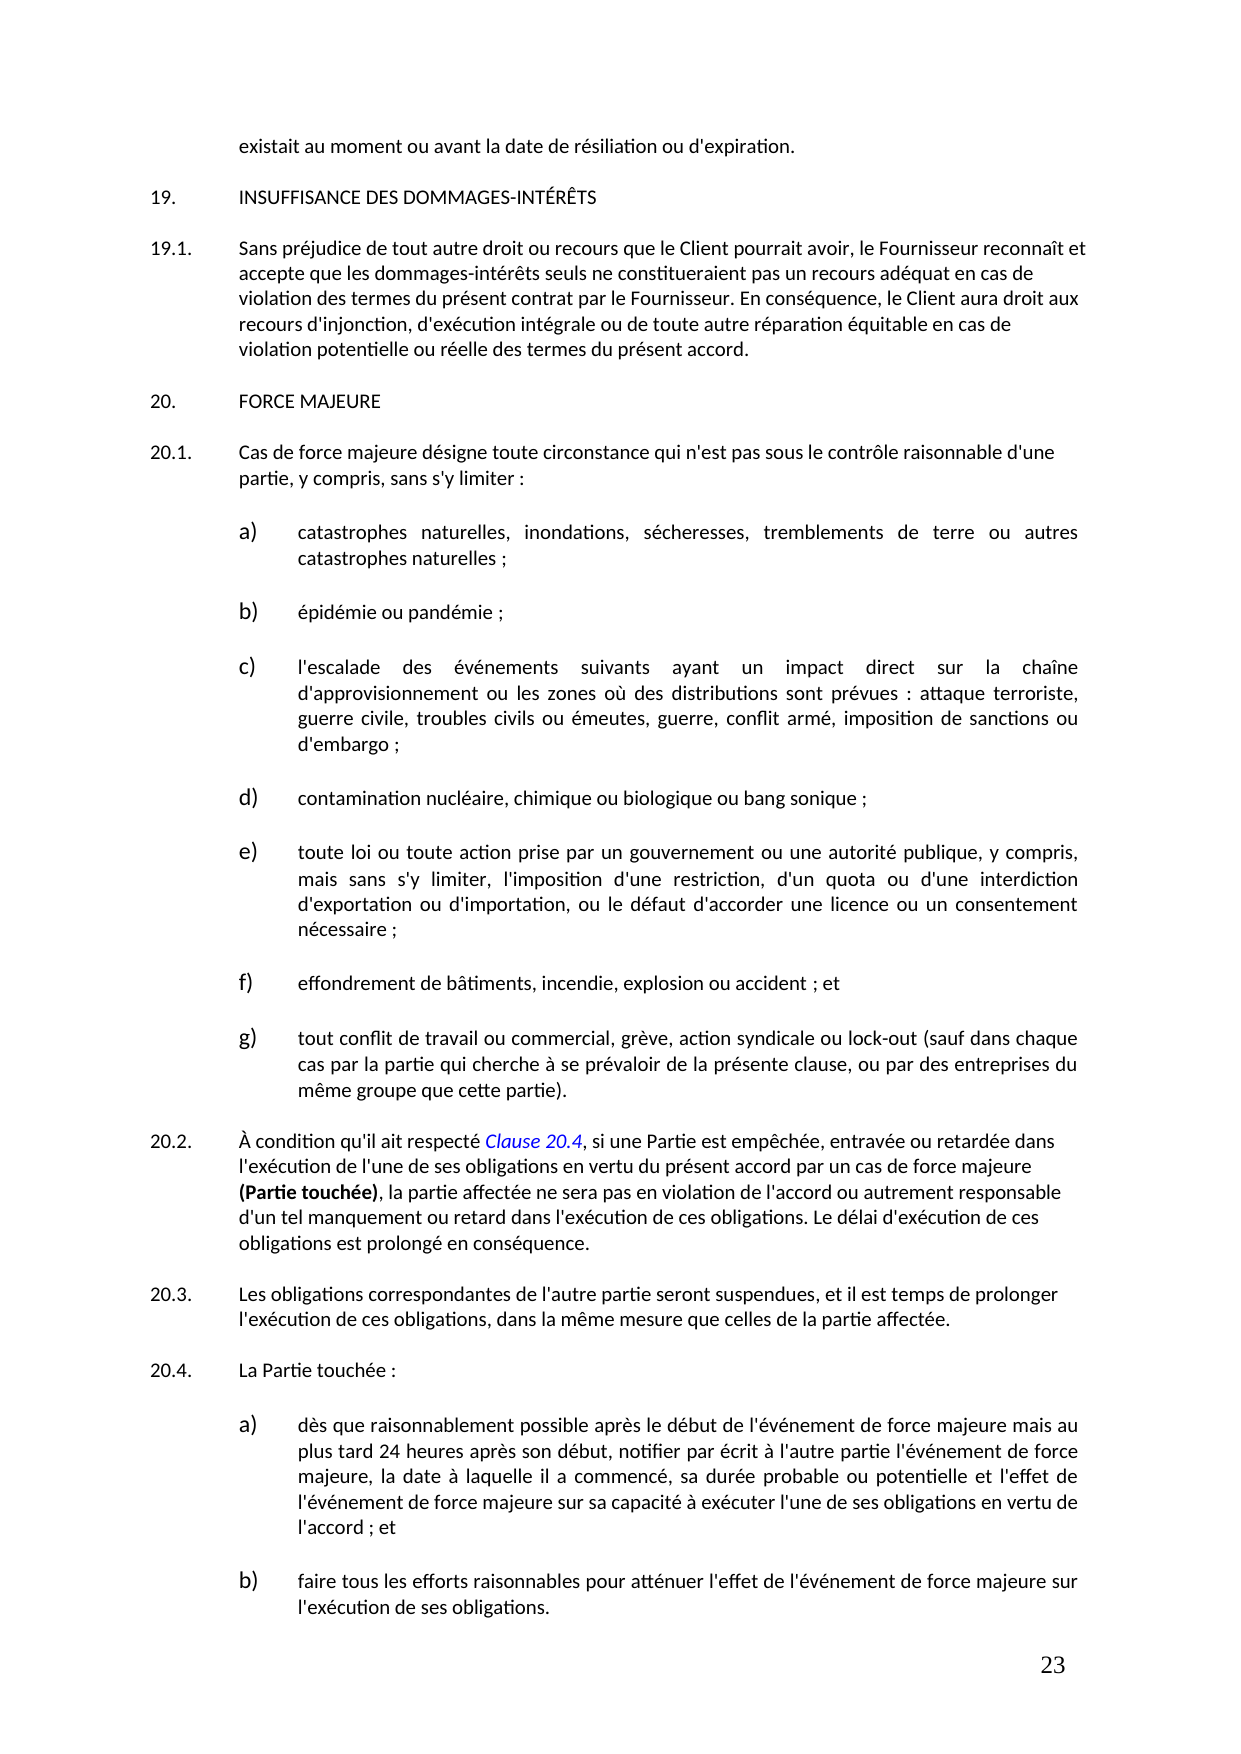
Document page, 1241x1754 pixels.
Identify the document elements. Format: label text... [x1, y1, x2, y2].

list catastrophes naturelles, inondations, sécheresses, tremblements de terre ou autres catastrophes naturelles ; [239, 516, 1079, 571]
list toute loi ou toute action prise par un gouvernement ou une autorité publique, y compris, mais sans s'y limiter, l'imposition d'une restriction, d'un quota ou d'une interdiction d'exportation ou d'importation, ou le défaut d'accorder une licence ou un consentement nécessaire ; [239, 836, 1079, 942]
subtitle INSUFFISANCE DES DOMMAGES-INTÉRÊTS [150, 184, 1090, 209]
list effondrement de bâtiments, incendie, explosion ou accident ; et [239, 967, 1079, 997]
list La Partie touchée : [150, 1357, 1090, 1383]
list Les obligations correspondantes de l'autre partie seront suspendues, et il est temps de prolonger l'exécution de ces obligations, dans la même mesure que celles de la partie affectée. [150, 1281, 1090, 1332]
list faire tous les efforts raisonnables pour atténuer l'effet de l'événement de force majeure sur l'exécution de ses obligations. [239, 1565, 1079, 1620]
subtitle FORCE MAJEURE [150, 388, 1090, 414]
list Cas de force majeure désigne toute circonstance qui n'est pas sous le contrôle raisonnable d'une partie, y compris, sans s'y limiter : [150, 439, 1090, 490]
list tout conflit de travail ou commercial, grève, action syndicale ou lock-out (sauf dans chaque cas par la partie qui cherche à se prévaloir de la présente clause, ou par des entreprises du même groupe que cette partie). [239, 1022, 1079, 1102]
list Sans préjudice de tout autre droit ou recours que le Client pourrait avoir, le Fournisseur reconnaît et accepte que les dommages-intérêts seuls ne constitueraient pas un recours adéquat en cas de violation des termes du présent contrat par le Fournisseur. En conséquence, le Client aura droit aux recours d'injonction, d'exécution intégrale ou de toute autre réparation équitable en cas de violation potentielle ou réelle des termes du présent accord. [150, 235, 1090, 362]
list l'escalade des événements suivants ayant un impact direct sur la chaîne d'approvisionnement ou les zones où des distributions sont prévues : attaque terroriste, guerre civile, troubles civils ou émeutes, guerre, conflit armé, imposition de sanctions ou d'embargo ; [239, 651, 1079, 756]
list À condition qu'il ait respecté Clause 20.4, si une Partie est empêchée, entravée ou retardée dans l'exécution de l'une de ses obligations en vertu du présent accord par un cas de force majeure (Partie touchée), la partie affectée ne sera pas en violation de l'accord ou autrement responsable d'un tel manquement ou retard dans l'exécution de ces obligations. Le délai d'exécution de ces obligations est prolongé en conséquence. [150, 1128, 1090, 1255]
list contamination nucléaire, chimique ou biologique ou bang sonique ; [239, 782, 1079, 811]
list dès que raisonnablement possible après le début de l'événement de force majeure mais au plus tard 24 heures après son début, notifier par écrit à l'autre partie l'événement de force majeure, la date à laquelle il a commencé, sa durée probable ou potentielle et l'effet de l'événement de force majeure sur sa capacité à exécuter l'une de ses obligations en vertu de l'accord ; et [239, 1409, 1079, 1540]
list épidémie ou pandémie ; [239, 596, 1079, 625]
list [150, 133, 1090, 158]
